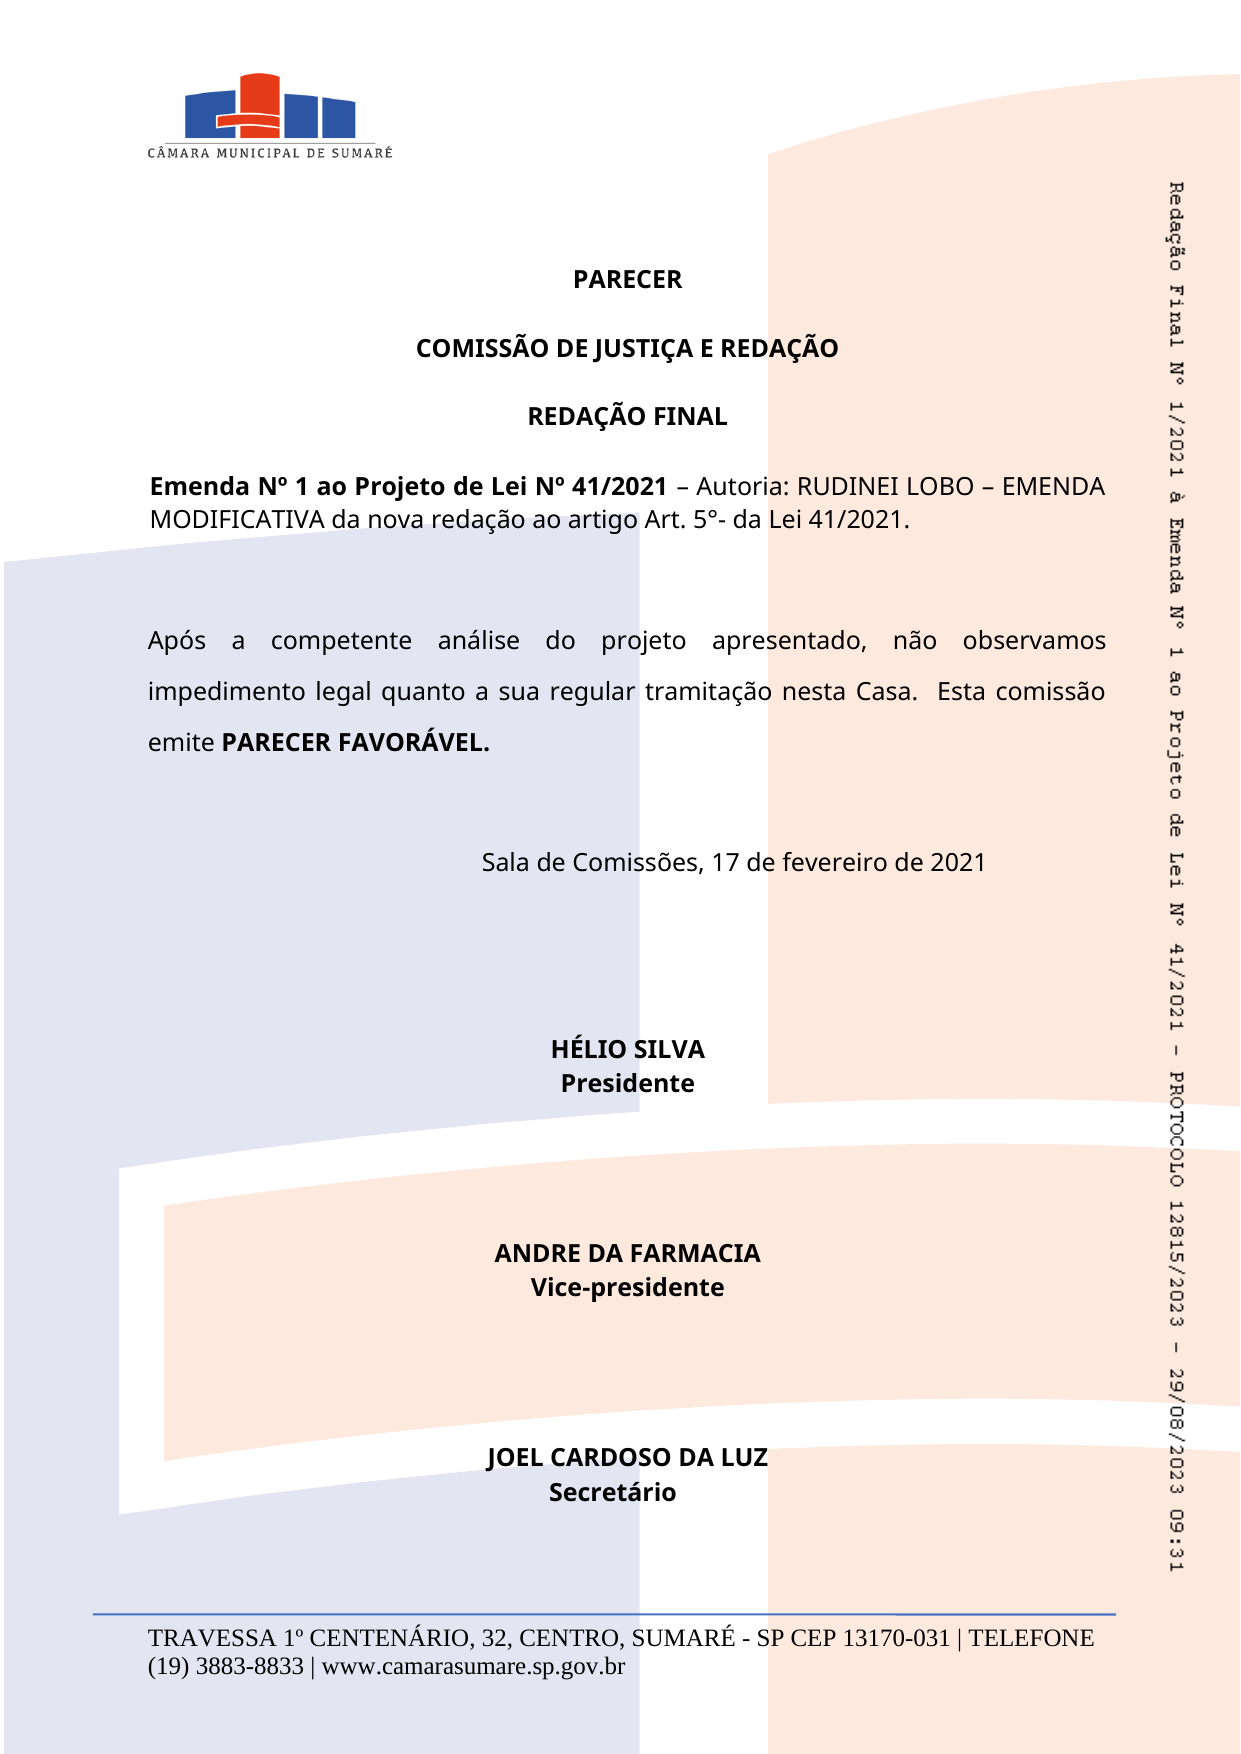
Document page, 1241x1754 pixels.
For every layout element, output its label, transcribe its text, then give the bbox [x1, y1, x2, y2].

table_header Emenda Nº 1 ao Projeto de Lei Nº 41/2021 – Autoria: RUDINEI LOBO – EMENDA MODIFICATIVA da nova redação ao artigo Art. 5°- da Lei 41/2021. [148, 467, 1107, 538]
text Vice-presidente [148, 1270, 1107, 1304]
text Sala de Comissões, 17 de fevereiro de 2021 [148, 844, 1107, 878]
text Secretário [443, 1474, 1107, 1508]
text Após a competente análise do projeto apresentado, não observamos impedimento legal quanto a sua regular tramitação nesta Casa. Esta comissão emite PARECER FAVORÁVEL. [148, 623, 1107, 759]
text PARECER [148, 262, 1107, 296]
text COMISSÃO DE JUSTIÇA E REDAÇÃO [148, 330, 1107, 364]
text JOEL CARDOSO DA LUZ [148, 1440, 1107, 1474]
text REDAÇÃO FINAL [148, 398, 1107, 432]
text HÉLIO SILVA [148, 1031, 1107, 1065]
picture [147, 73, 394, 160]
text ANDRE DA FARMACIA [148, 1236, 1107, 1270]
picture [1142, 178, 1205, 1576]
text Presidente [148, 1065, 1107, 1099]
